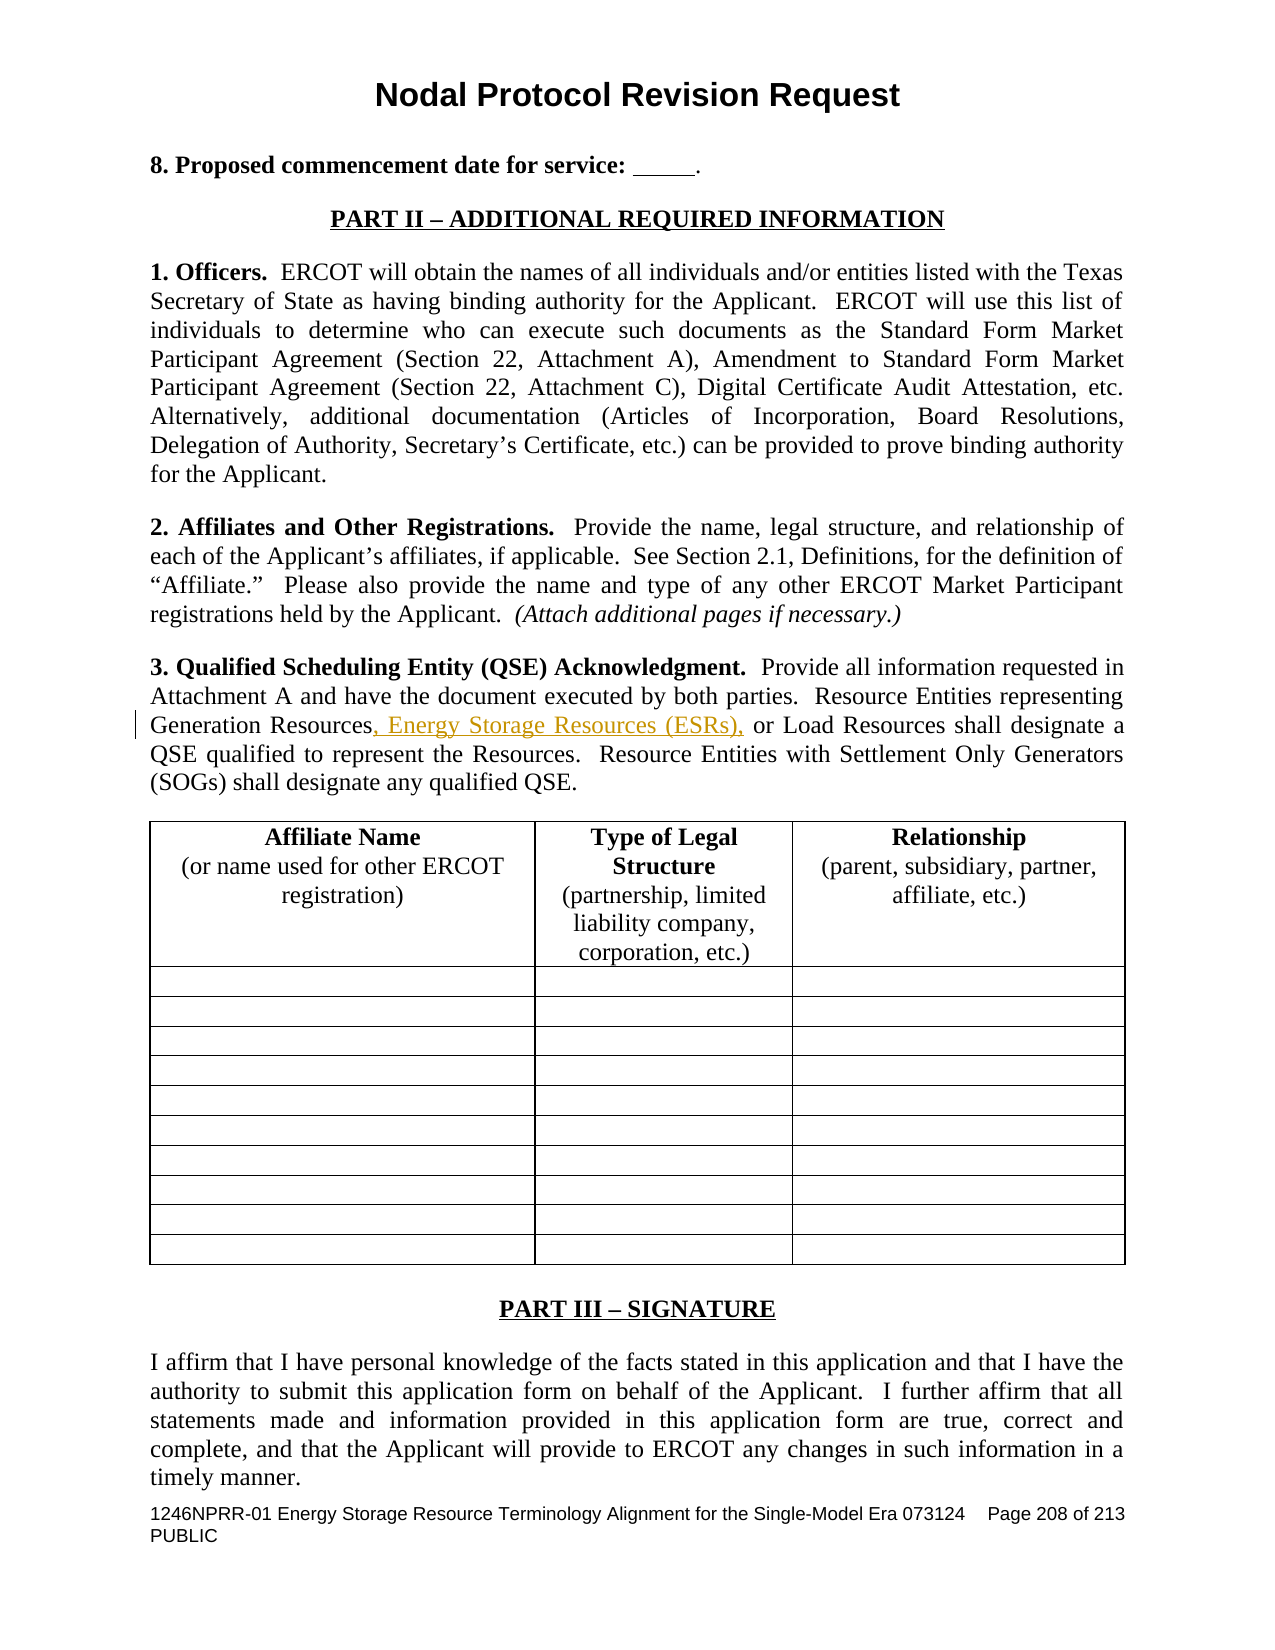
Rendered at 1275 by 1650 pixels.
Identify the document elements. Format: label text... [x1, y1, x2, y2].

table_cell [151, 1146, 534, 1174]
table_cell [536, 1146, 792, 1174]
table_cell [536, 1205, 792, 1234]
text 1. Officers. ERCOT will obtain the names of all individuals and/or entities listed with the Texas Secretary of State as having binding authority for the Applicant. ERCOT will use this list of individuals to determine who can execute such documents as the Standard Form Market Participant Agreement (Section 22, Attachment A), Amendment to Standard Form Market Participant Agreement (Section 22, Attachment C), Digital Certificate Audit Attestation, etc. Alternatively, additional documentation (Articles of Incorporation, Board Resolutions, Delegation of Authority, Secretary’s Certificate, etc.) can be provided to prove binding authority for the Applicant. [150, 257, 1125, 487]
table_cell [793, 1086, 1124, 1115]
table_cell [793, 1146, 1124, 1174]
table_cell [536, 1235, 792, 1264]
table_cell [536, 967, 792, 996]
text 3. Qualified Scheduling Entity (QSE) Acknowledgment. Provide all information requested in Attachment A and have the document executed by both parties. Resource Entities representing Generation Resources or Load Resources shall designate a QSE qualified to represent the Resources. Resource Entities with Settlement Only Generators (SOGs) shall designate any qualified QSE. [150, 652, 1125, 796]
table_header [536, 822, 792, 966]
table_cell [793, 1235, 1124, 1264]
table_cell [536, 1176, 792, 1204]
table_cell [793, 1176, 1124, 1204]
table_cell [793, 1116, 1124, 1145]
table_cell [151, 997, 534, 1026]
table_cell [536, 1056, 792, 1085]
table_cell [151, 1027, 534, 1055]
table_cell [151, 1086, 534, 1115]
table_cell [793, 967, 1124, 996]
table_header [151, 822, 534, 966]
text PART III – SIGNATURE [150, 1294, 1125, 1322]
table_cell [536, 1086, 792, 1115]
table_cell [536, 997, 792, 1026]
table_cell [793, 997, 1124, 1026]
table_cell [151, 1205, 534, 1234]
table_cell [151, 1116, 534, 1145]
text 8. Proposed commencement date for service: . [150, 150, 1125, 179]
text PART II – ADDiTIONAL REQUIRED Information [150, 204, 1125, 232]
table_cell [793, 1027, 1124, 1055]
text 2. Affiliates and Other Registrations. Provide the name, legal structure, and relationship of each of the Applicant’s affiliates, if applicable. See Section 2.1, Definitions, for the definition of “Affiliate.” Please also provide the name and type of any other ERCOT Market Participant registrations held by the Applicant. (Attach additional pages if necessary.) [150, 512, 1125, 627]
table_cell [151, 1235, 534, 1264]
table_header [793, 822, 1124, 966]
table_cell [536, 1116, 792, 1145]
text I affirm that I have personal knowledge of the facts stated in this application and that I have the authority to submit this application form on behalf of the Applicant. I further affirm that all statements made and rmation provided in this application form are true, correct and complete, and that the Applicant will provide to ERCOT any changes in such rmation in a timely manner. [150, 1347, 1125, 1491]
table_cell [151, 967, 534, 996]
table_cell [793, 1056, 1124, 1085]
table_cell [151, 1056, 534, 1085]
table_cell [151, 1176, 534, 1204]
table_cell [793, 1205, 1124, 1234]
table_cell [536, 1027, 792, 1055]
